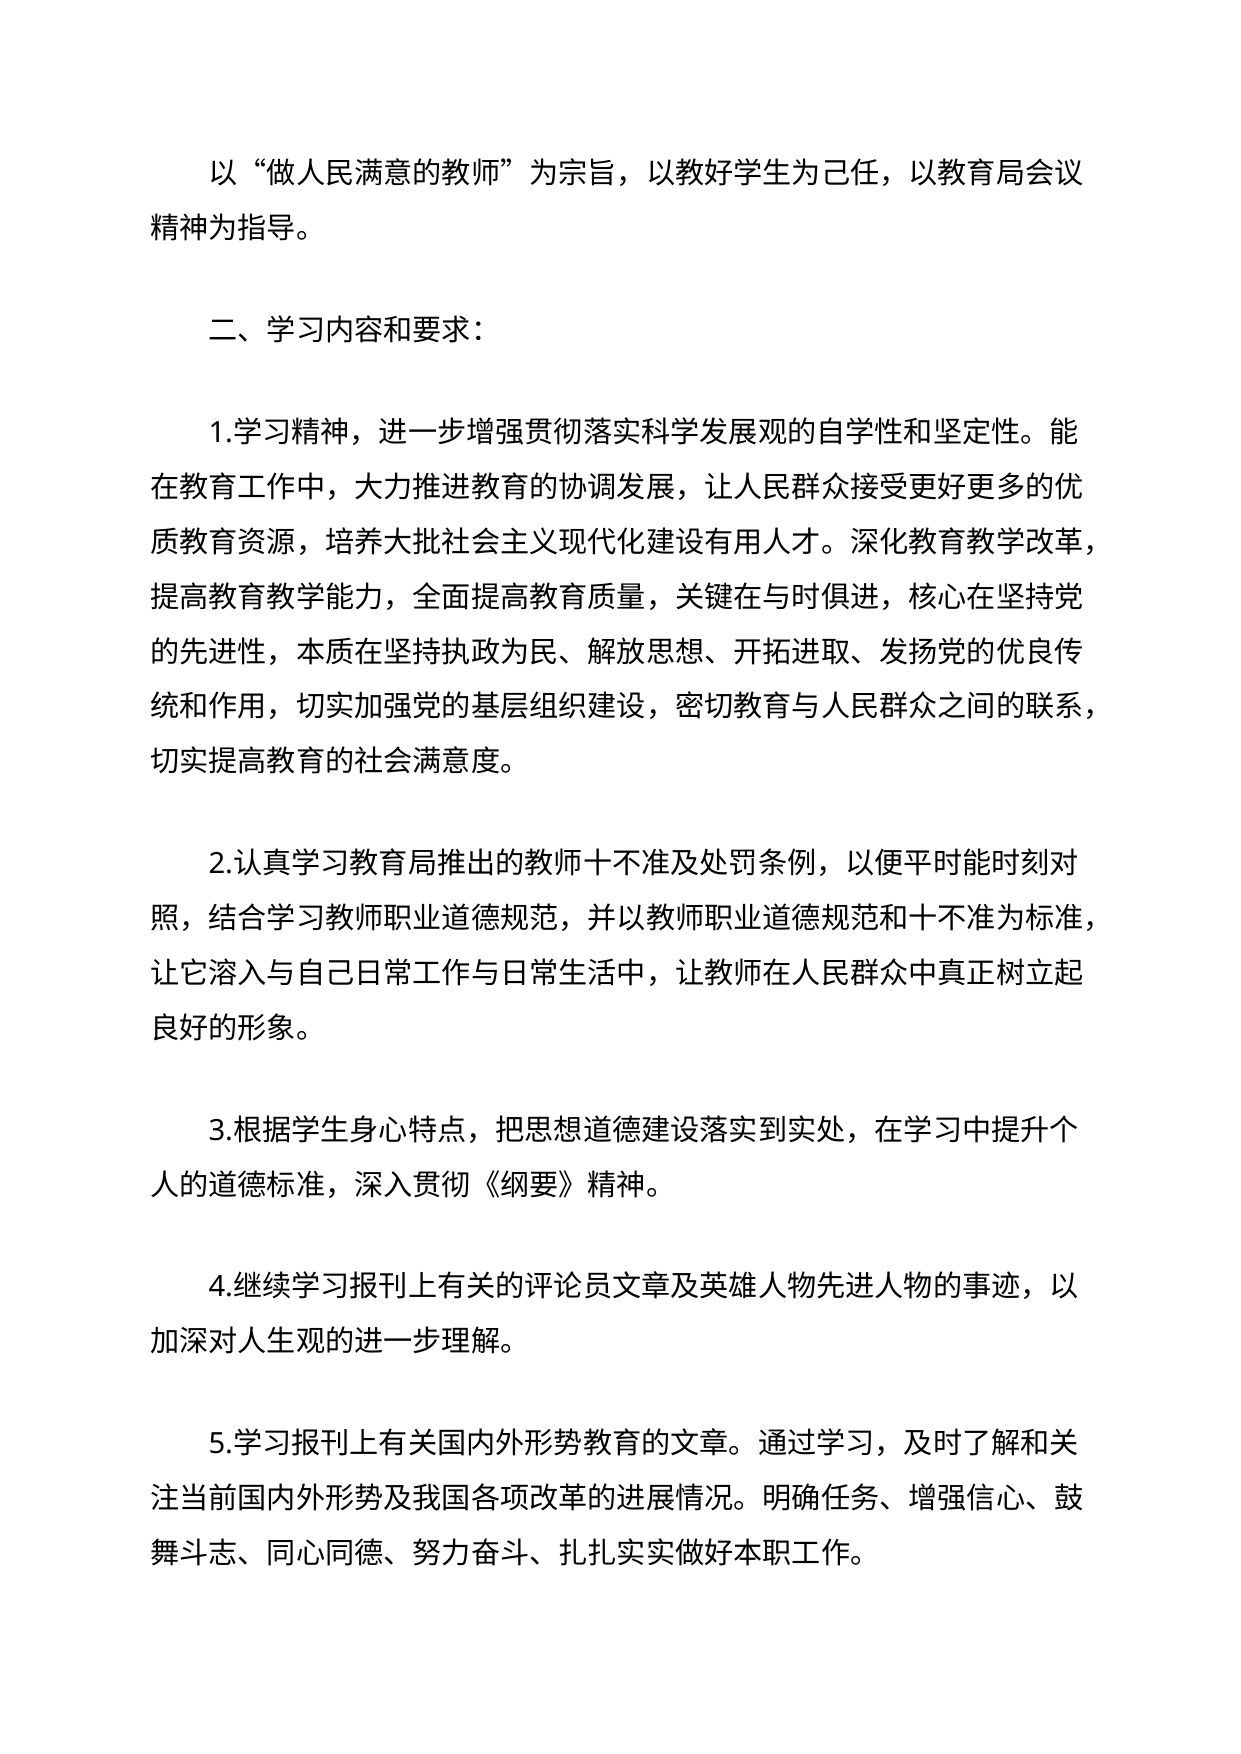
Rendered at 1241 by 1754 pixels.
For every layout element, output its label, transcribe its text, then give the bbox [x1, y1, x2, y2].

text 5.学习报刊上有关国内外形势教育的文章。通过学习，及时了解和关注当前国内外形势及我国各项改革的进展情况。明确任务、增强信心、鼓舞斗志、同心同德、努力奋斗、扎扎实实做好本职工作。 [150, 1420, 1090, 1572]
text 以“做人民满意的教师”为宗旨，以教好学生为己任，以教育局会议精神为指导。 [150, 150, 1090, 247]
text 二、学习内容和要求： [150, 307, 1090, 349]
text 1.学习精神，进一步增强贯彻落实科学发展观的自学性和坚定性。能在教育工作中，大力推进教育的协调发展，让人民群众接受更好更多的优质教育资源，培养大批社会主义现代化建设有用人才。深化教育教学改革，提高教育教学能力，全面提高教育质量，关键在与时俱进，核心在坚持党的先进性，本质在坚持执政为民、解放思想、开拓进取、发扬党的优良传统和作用，切实加强党的基层组织建设，密切教育与人民群众之间的联系，切实提高教育的社会满意度。 [150, 408, 1090, 780]
text 4.继续学习报刊上有关的评论员文章及英雄人物先进人物的事迹，以加深对人生观的进一步理解。 [150, 1263, 1090, 1360]
text 2.认真学习教育局推出的教师十不准及处罚条例，以便平时能时刻对照，结合学习教师职业道德规范，并以教师职业道德规范和十不准为标准，让它溶入与自己日常工作与日常生活中，让教师在人民群众中真正树立起良好的形象。 [150, 840, 1090, 1047]
text 3.根据学生身心特点，把思想道德建设落实到实处，在学习中提升个人的道德标准，深入贯彻《纲要》精神。 [150, 1106, 1090, 1203]
